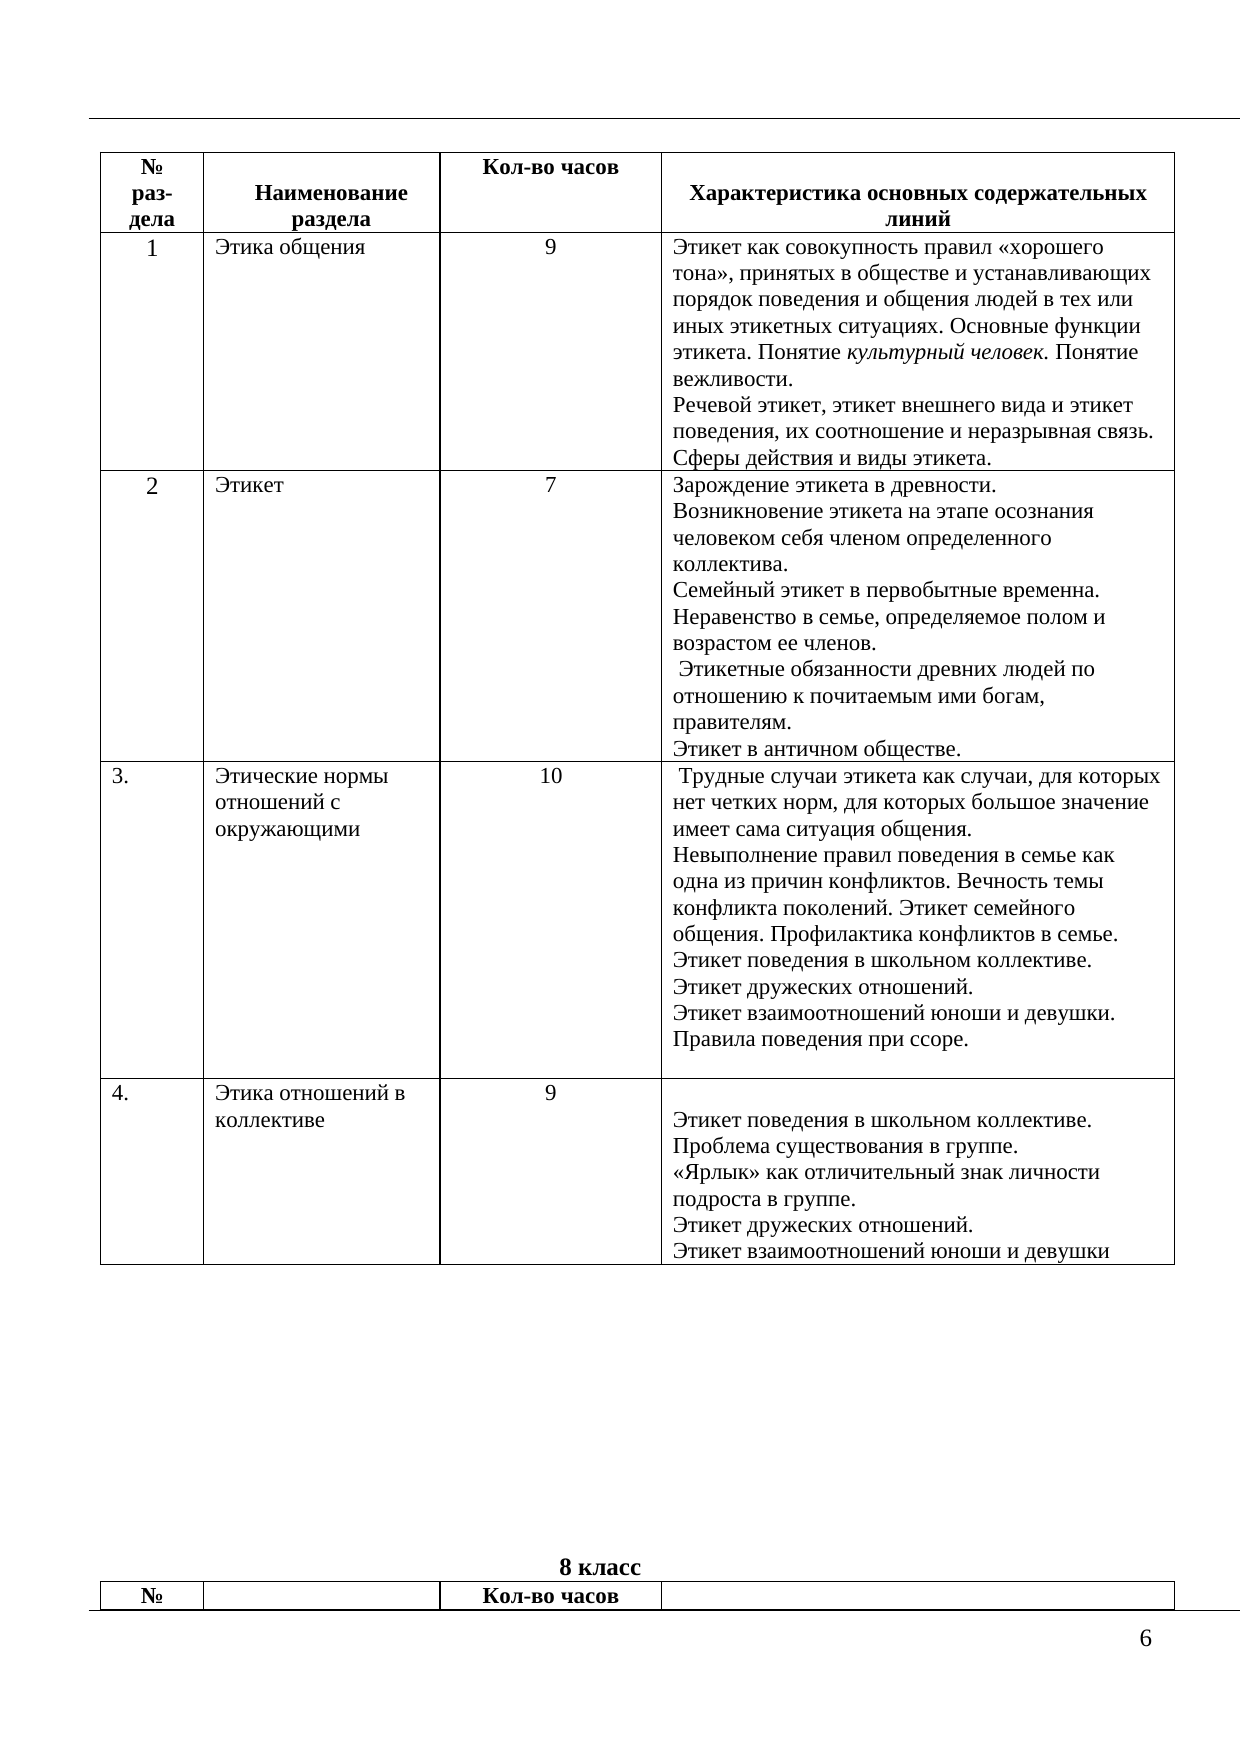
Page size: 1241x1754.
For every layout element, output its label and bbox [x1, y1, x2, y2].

table_header [89, 119, 1240, 1609]
